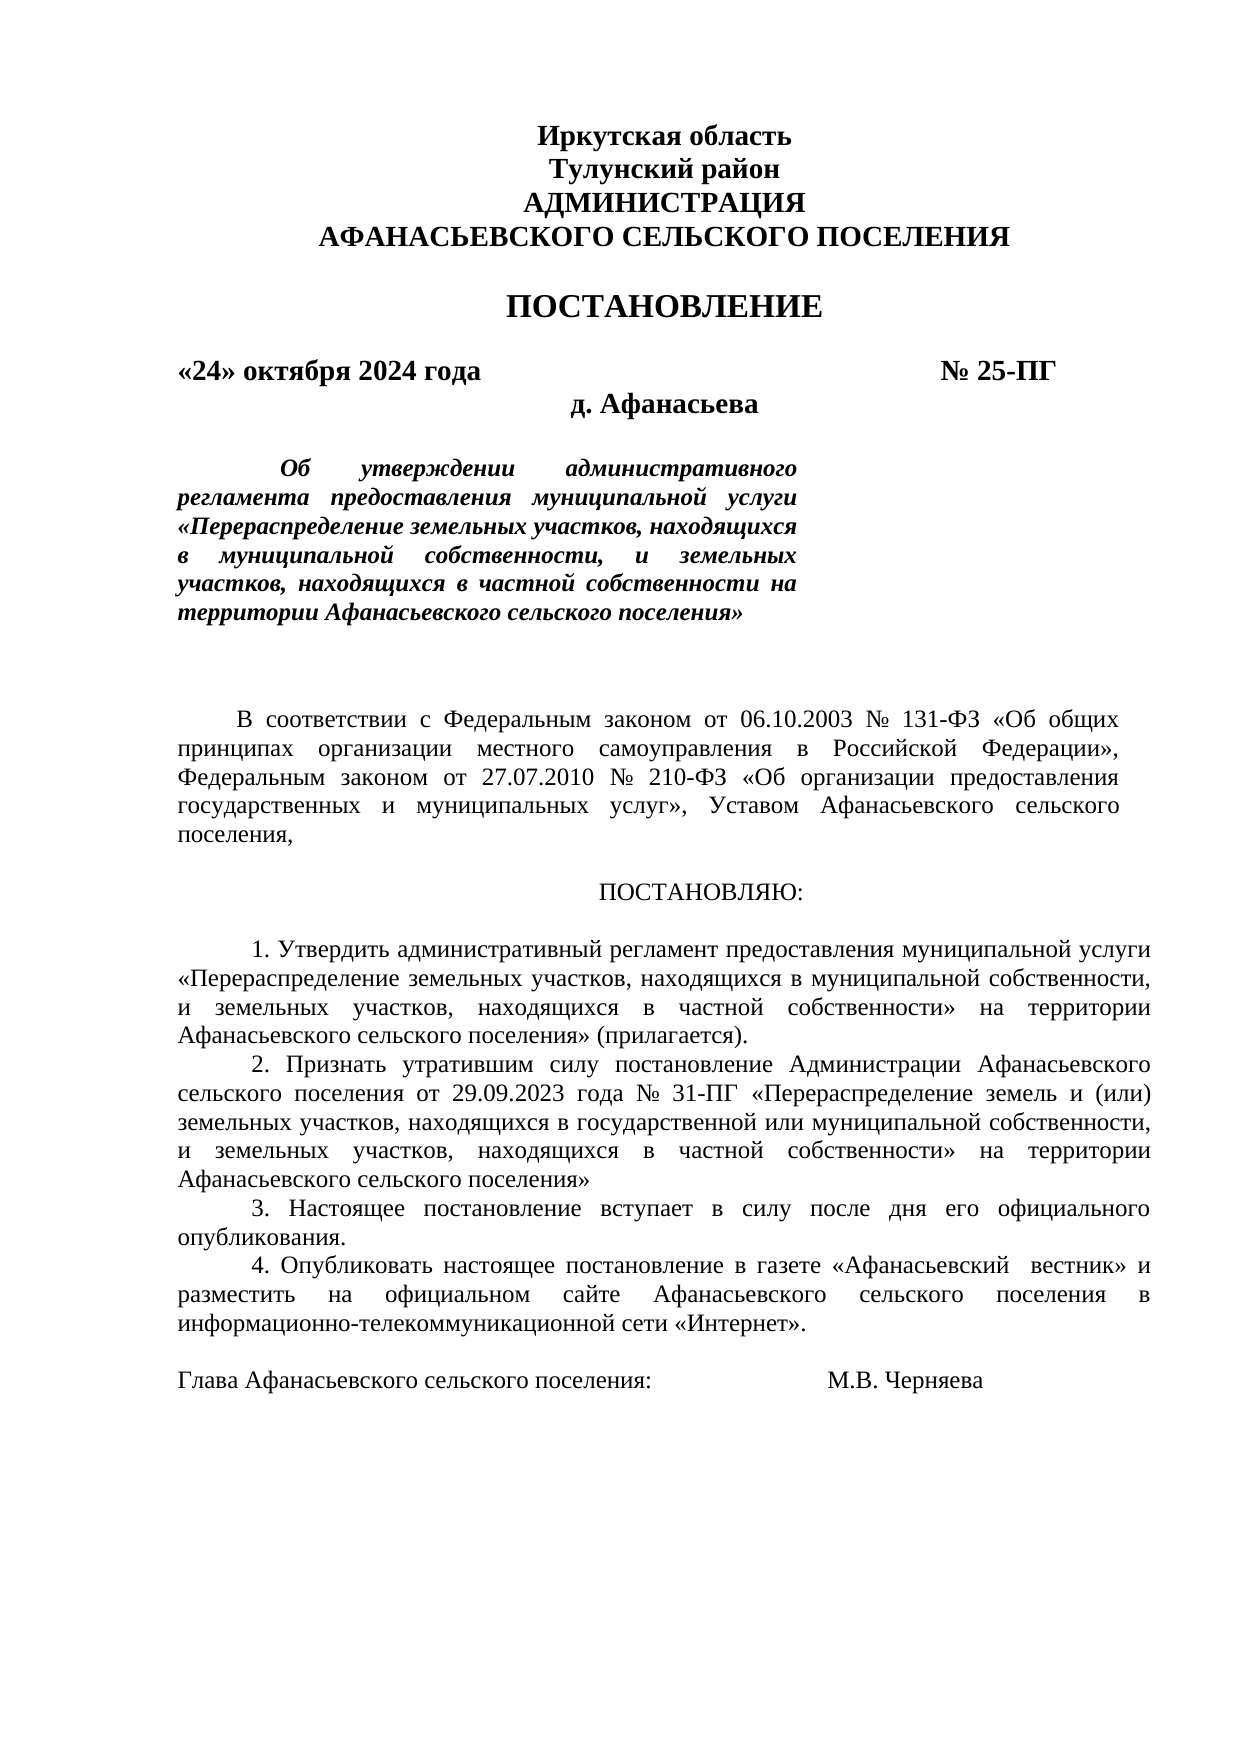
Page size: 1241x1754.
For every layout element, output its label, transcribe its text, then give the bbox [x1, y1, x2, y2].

text «24» октября 2024 года № 25-ПГ [177, 353, 1152, 386]
text АФАНАСЬЕВСКОГО СЕЛЬСКОГО ПОСЕЛЕНИЯ [177, 219, 1152, 252]
text В соответствии с Федеральным законом от 06.10.2003 № 131-ФЗ «Об общих принципах организации местного самоуправления в Российской Федерации», Федеральным законом от 27.07.2010 № 210-ФЗ «Об организации предоставления государственных и муниципальных услуг», Уставом Афанасьевского сельского поселения, [177, 704, 1120, 848]
text ПОСТАНОВЛЯЮ: [177, 877, 1152, 906]
text д. Афанасьева [177, 386, 1152, 420]
text 4. Опубликовать настоящее постановление в газете «Афанасьевский вестник» и разместить на официальном сайте Афанасьевского сельского поселения в информационно-телекоммуникационной сети «Интернет». [177, 1251, 1152, 1337]
text Глава Афанасьевского сельского поселения: М.В. Черняева [177, 1366, 1152, 1394]
text Иркутская область [177, 118, 1152, 152]
text Об утверждении административного регламента предоставления муниципальной услуги «Перераспределение земельных участков, находящихся в муниципальной собственности, и земельных участков, находящихся в частной собственности на территории Афанасьевского сельского поселения» [177, 449, 797, 626]
text ПОСТАНОВЛЕНИЕ [177, 286, 1152, 324]
text Тулунский район [177, 152, 1152, 185]
text 1. Утвердить административный регламент предоставления муниципальной услуги «Перераспределение земельных участков, находящихся в муниципальной собственности, и земельных участков, находящихся в частной собственности» на территории Афанасьевского сельского поселения» (прилагается). [177, 934, 1152, 1049]
text 2. Признать утратившим силу постановление Администрации Афанасьевского сельского поселения от 29.09.2023 года № 31-ПГ «Перераспределение земель и (или) земельных участков, находящихся в государственной или муниципальной собственности, и земельных участков, находящихся в частной собственности» на территории Афанасьевского сельского поселения» [177, 1049, 1152, 1193]
text АДМИНИСТРАЦИЯ [177, 185, 1152, 219]
text 3. Настоящее постановление вступает в силу после дня его официального опубликования. [177, 1193, 1152, 1251]
